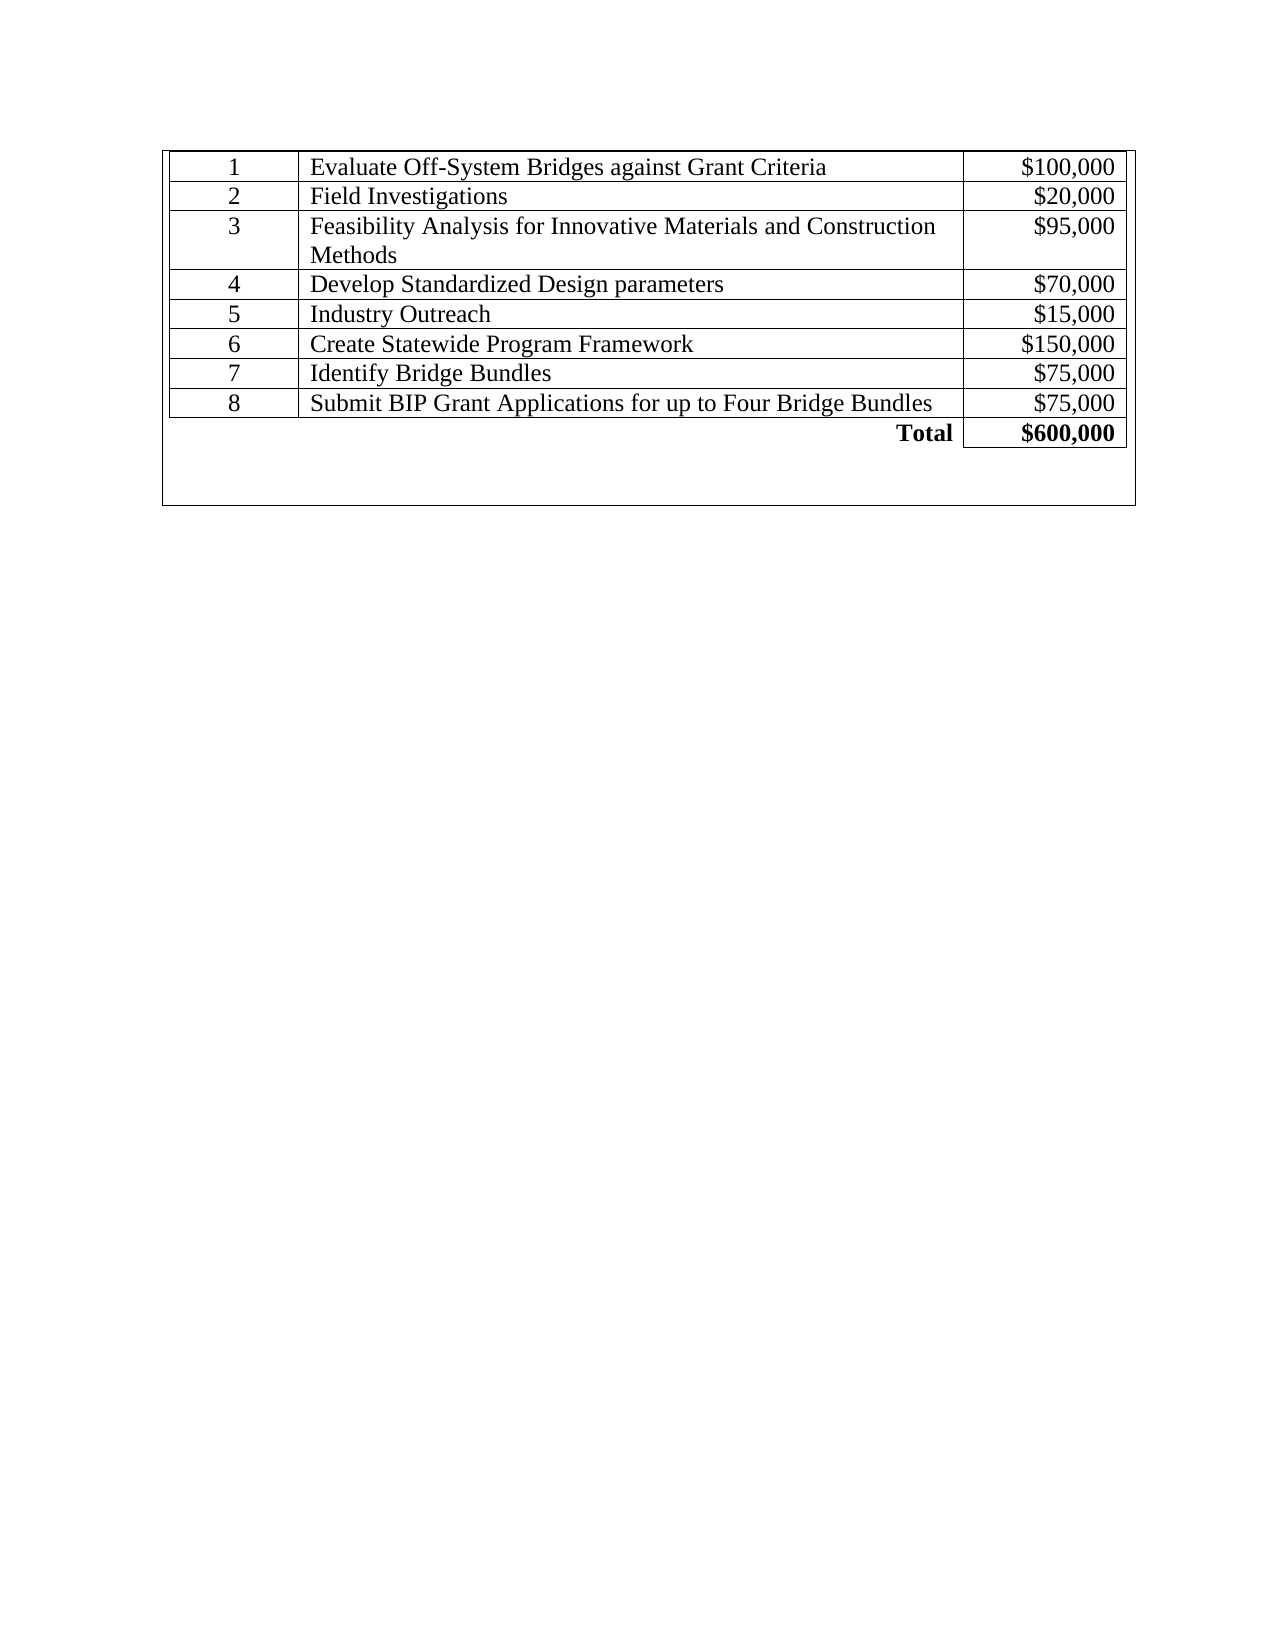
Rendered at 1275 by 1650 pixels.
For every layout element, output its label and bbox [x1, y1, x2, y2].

table_cell [163, 151, 1135, 505]
